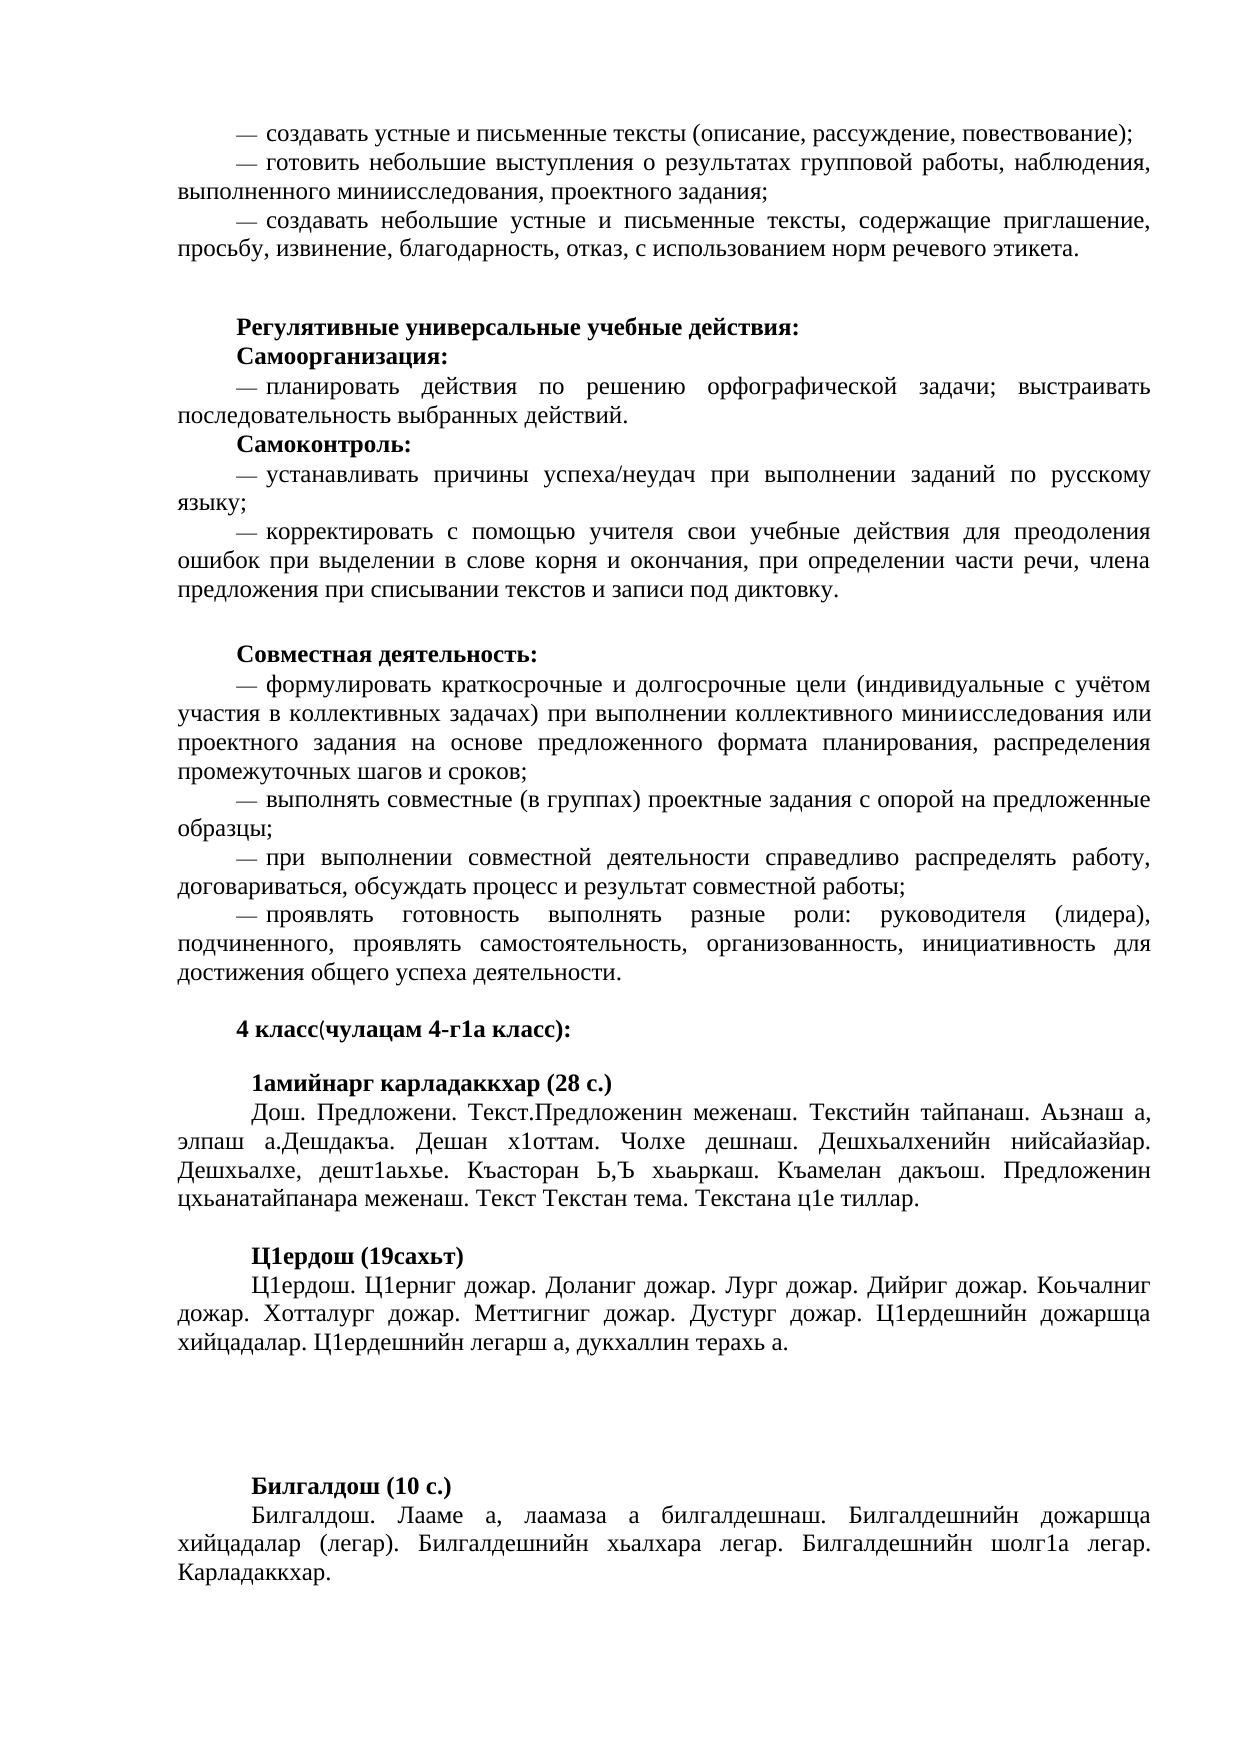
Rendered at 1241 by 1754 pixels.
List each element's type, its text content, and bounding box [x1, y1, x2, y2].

list при выполнении совместной деятельности справедливо распределять работу, договариваться, обсуждать процесс и результат совместной работы; [177, 842, 1152, 899]
list корректировать с помощью учителя свои учебные действия для преодоления ошибок при выделении в слове корня и окончания, при определении части речи, члена предложения при списывании текстов и записи под диктовку. [177, 516, 1152, 603]
text Билгалдош (10 с.) [177, 1471, 1152, 1500]
text Дош. Предложени. Текст.Предложенин меженаш. Текстийн тайпанаш. Аьзнаш а, элпаш а.Дешдакъа. Дешан х1оттам. Чолхе дешнаш. Дешхьалхенийн нийсайазйар. Дешхьалхе, дешт1аьхье. Къасторан Ь,Ъ хьаьркаш. Къамелан дакъош. Предложенин цхьанатайпанара меженаш. Текст Текстан тема. Текстана ц1е тиллар. [177, 1097, 1152, 1212]
text Билгалдош. Лааме а, лаамаза а билгалдешнаш. Билгалдешнийн дожаршца хийцадалар (легар). Билгалдешнийн хьалхара легар. Билгалдешнийн шолг1а легар. Карладаккхар. [177, 1500, 1152, 1586]
list проявлять готовность выполнять разные роли: руководителя (лидера), подчиненного, проявлять самостоятельность, организованность, инициативность для достижения общего успеха деятельности. [177, 899, 1152, 986]
list готовить небольшие выступления о результатах групповой работы, наблюдения, выполненного мини­исследования, проектного задания; [177, 147, 1152, 204]
text 4 класс(чулацам 4-г1а класс): [177, 1014, 1152, 1043]
text 1амийнарг карладаккхар (28 с.) [177, 1068, 1152, 1097]
text Ц1ердош (19сахьт) [177, 1241, 1152, 1270]
text Регулятивные универсальные учебные действия: [177, 312, 1152, 341]
list создавать небольшие устные и письменные тексты, содержащие приглашение, просьбу, извинение, благодарность, отказ, с использованием норм речевого этикета. [177, 205, 1152, 262]
text Самоконтроль: [177, 429, 1152, 458]
list формулировать краткосрочные и долгосрочные цели (индивидуальные с учётом участия в коллективных задачах) при выполнении коллективного мини­исследования или проектного задания на основе предложенного формата планирования, распределения промежуточных шагов и сроков; [177, 669, 1152, 784]
text Совместная деятельность: [177, 639, 1152, 668]
list устанавливать причины успеха/неудач при выполнении заданий по русскому языку; [177, 459, 1152, 516]
list создавать устные и письменные тексты (описание, рассуждение, повествование); [177, 118, 1152, 147]
list планировать действия по решению орфографической задачи; выстраивать последовательность выбранных действий. [177, 371, 1152, 429]
text Ц1ердош. Ц1ерниг дожар. Доланиг дожар. Лург дожар. Дийриг дожар. Коьчалниг дожар. Хотталург дожар. Меттигниг дожар. Дустург дожар. Ц1ердешнийн дожаршца хийцадалар. Ц1ердешнийн легарш а, дукхаллин терахь а. [177, 1270, 1152, 1356]
text Самоорганизация: [177, 341, 1152, 370]
list выполнять совместные (в группах) проектные задания с опорой на предложенные образцы; [177, 784, 1152, 842]
